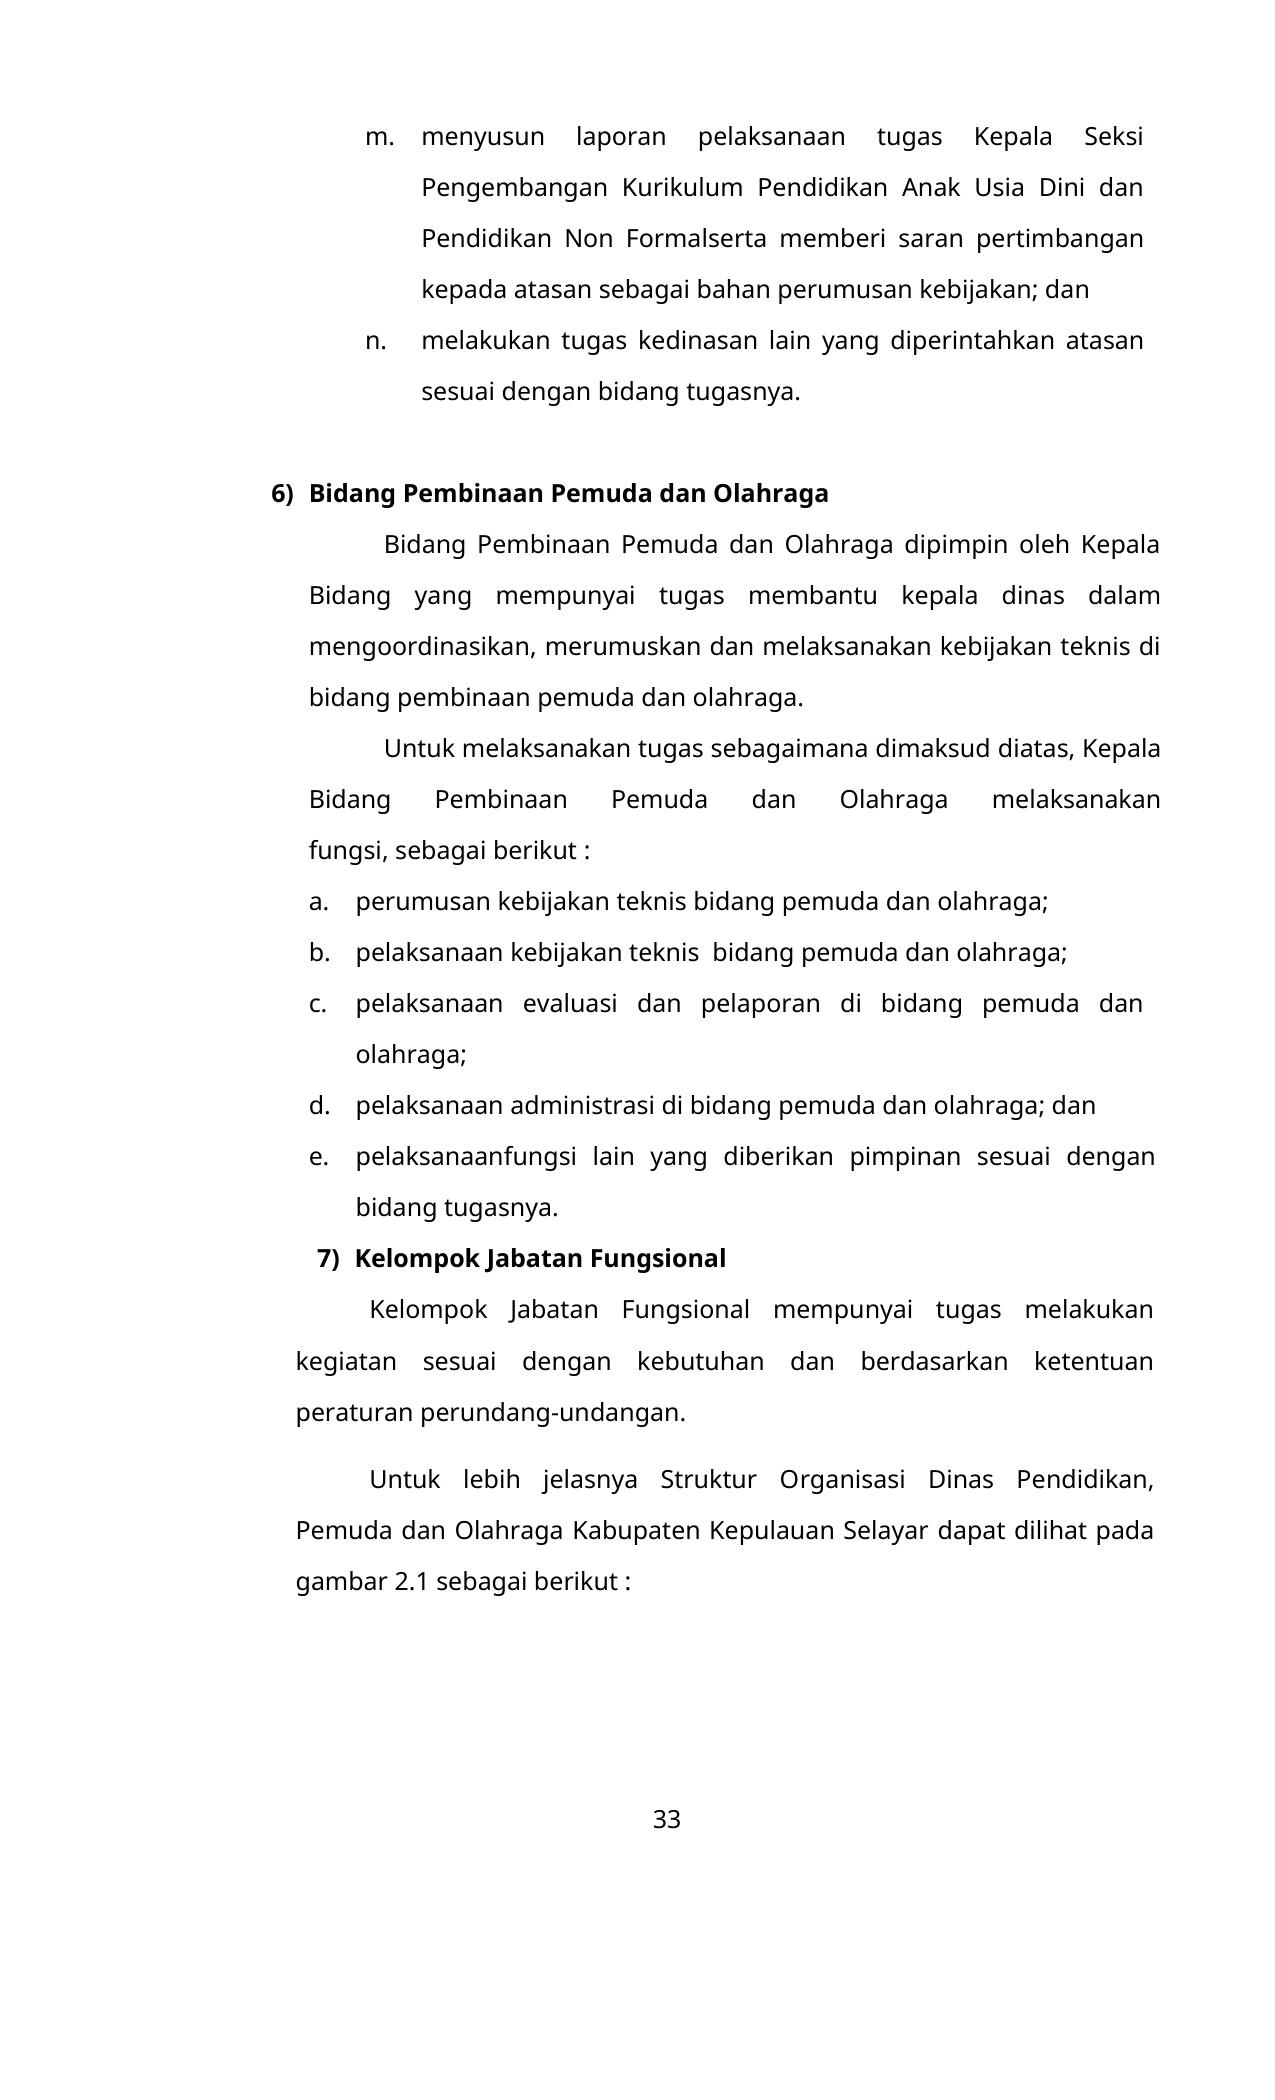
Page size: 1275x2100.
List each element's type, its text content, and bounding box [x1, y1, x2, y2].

list pelaksanaan evaluasi dan pelaporan di bidang pemuda dan olahraga; [308, 986, 1145, 1071]
list Untuk melaksanakan tugas sebagaimana dimaksud diatas, Kepala Bidang Pembinaan Pemuda dan Olahraga melaksanakan fungsi, sebagai berikut : [308, 731, 1161, 867]
list perumusan kebijakan teknis bidang pemuda dan olahraga; [308, 884, 1157, 918]
text Kelompok Jabatan Fungsional mempunyai tugas melakukan kegiatan sesuai dengan kebutuhan dan berdasarkan ketentuan peraturan perundang-undangan. [295, 1292, 1154, 1428]
list Bidang Pembinaan Pemuda dan Olahraga [271, 475, 1146, 509]
text Untuk lebih jelasnya Struktur Organisasi Dinas Pendidikan, Pemuda dan Olahraga Kabupaten Kepulauan Selayar dapat dilihat pada gambar 2.1 sebagai berikut : [295, 1462, 1154, 1598]
list pelaksanaanfungsi lain yang diberikan pimpinan sesuai dengan bidang tugasnya. [308, 1139, 1157, 1224]
list Kelompok Jabatan Fungsional [317, 1241, 1146, 1275]
list Bidang Pembinaan Pemuda dan Olahraga dipimpin oleh Kepala Bidang yang mempunyai tugas membantu kepala dinas dalam mengoordinasikan, merumuskan dan melaksanakan kebijakan teknis di bidang pembinaan pemuda dan olahraga. [308, 526, 1161, 714]
list pelaksanaan administrasi di bidang pemuda dan olahraga; dan [308, 1088, 1157, 1122]
list menyusun laporan pelaksanaan tugas Kepala Seksi Pengembangan Kurikulum Pendidikan Anak Usia Dini dan Pendidikan Non Formalserta memberi saran pertimbangan kepada atasan sebagai bahan perumusan kebijakan; dan [365, 118, 1145, 305]
list melakukan tugas kedinasan lain yang diperintahkan atasan sesuai dengan bidang tugasnya. [365, 322, 1145, 407]
list pelaksanaan kebijakan teknis bidang pemuda dan olahraga; [308, 935, 1157, 969]
